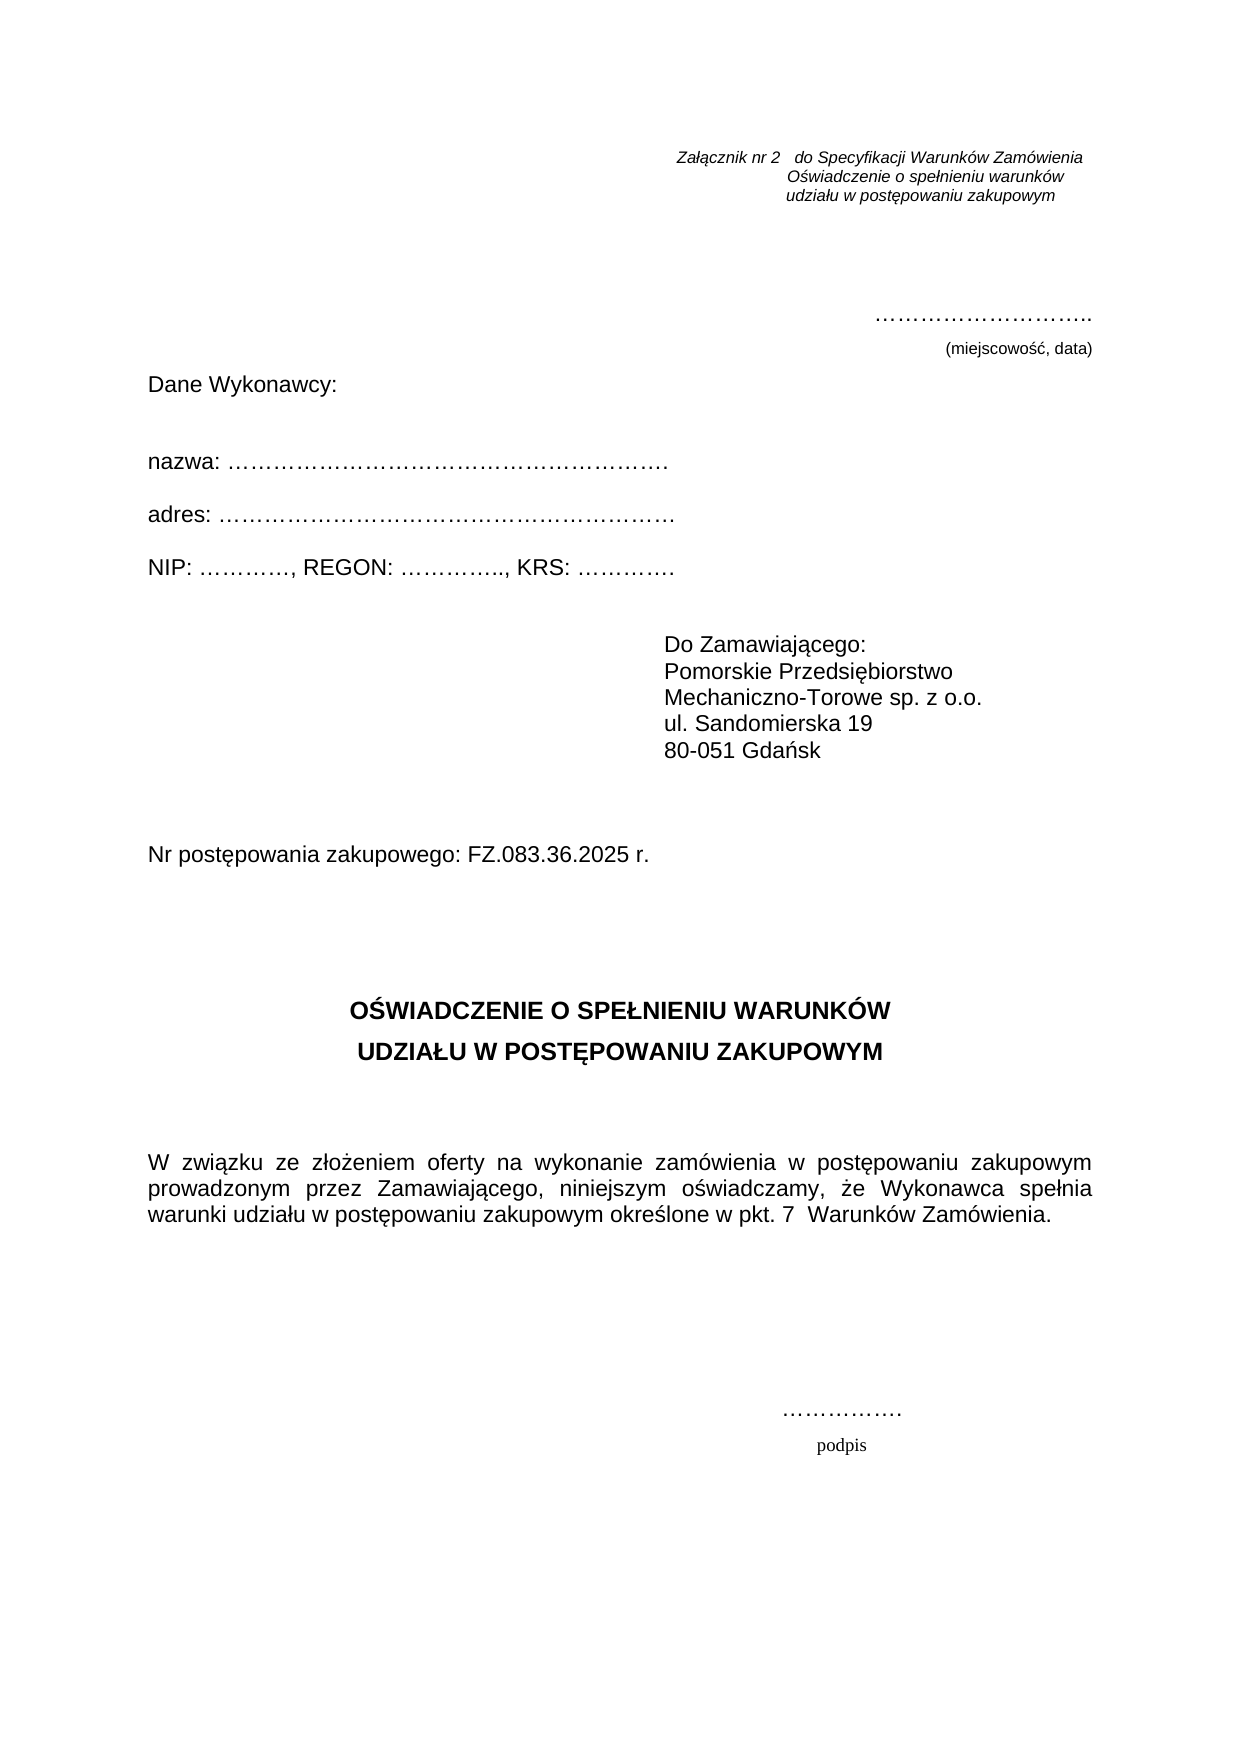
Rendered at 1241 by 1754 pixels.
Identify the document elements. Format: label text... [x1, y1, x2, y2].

text adres: …………………………………………………… [148, 501, 1093, 527]
text ……………………….. [103, 300, 1093, 326]
text podpis [591, 1434, 1093, 1456]
text ul. Sandomierska 19 [532, 710, 1093, 737]
text OŚWIADCZENIE O SPEŁNIENIU WARUNKÓW [148, 996, 1093, 1025]
text Nr postępowania zakupowego: FZ.083.36.2025 r. [148, 841, 1093, 867]
text nazwa: …………………………………………………. [148, 448, 1093, 474]
text Oświadczenie o spełnieniu warunków [369, 167, 1093, 186]
text udziału w postępowaniu zakupowym [369, 186, 1093, 205]
text Do Zamawiającego: [532, 631, 1093, 658]
text Załącznik nr 2 do Specyfikacji Warunków Zamówienia [148, 148, 1093, 167]
text W związku ze złożeniem oferty na wykonanie zamówienia w postępowaniu zakupowym prowadzonym przez Zamawiającego, niniejszym oświadczamy, że Wykonawca spełnia warunki udziału w postępowaniu zakupowym określone w pkt. 7 Warunków Zamówienia. [148, 1148, 1093, 1227]
text NIP: …………, REGON: ………….., KRS: …………. [148, 554, 1093, 580]
text 80-051 Gdańsk [532, 737, 1093, 763]
text UDZIAŁU W POSTĘPOWANIU ZAKUPOWYM [148, 1037, 1093, 1066]
text Dane Wykonawcy: [148, 371, 1093, 397]
text Pomorskie Przedsiębiorstwo Mechaniczno-Torowe sp. z o.o. [532, 658, 1093, 710]
text ……………. [591, 1395, 1093, 1422]
text (miejscowość, data) [103, 339, 1093, 358]
